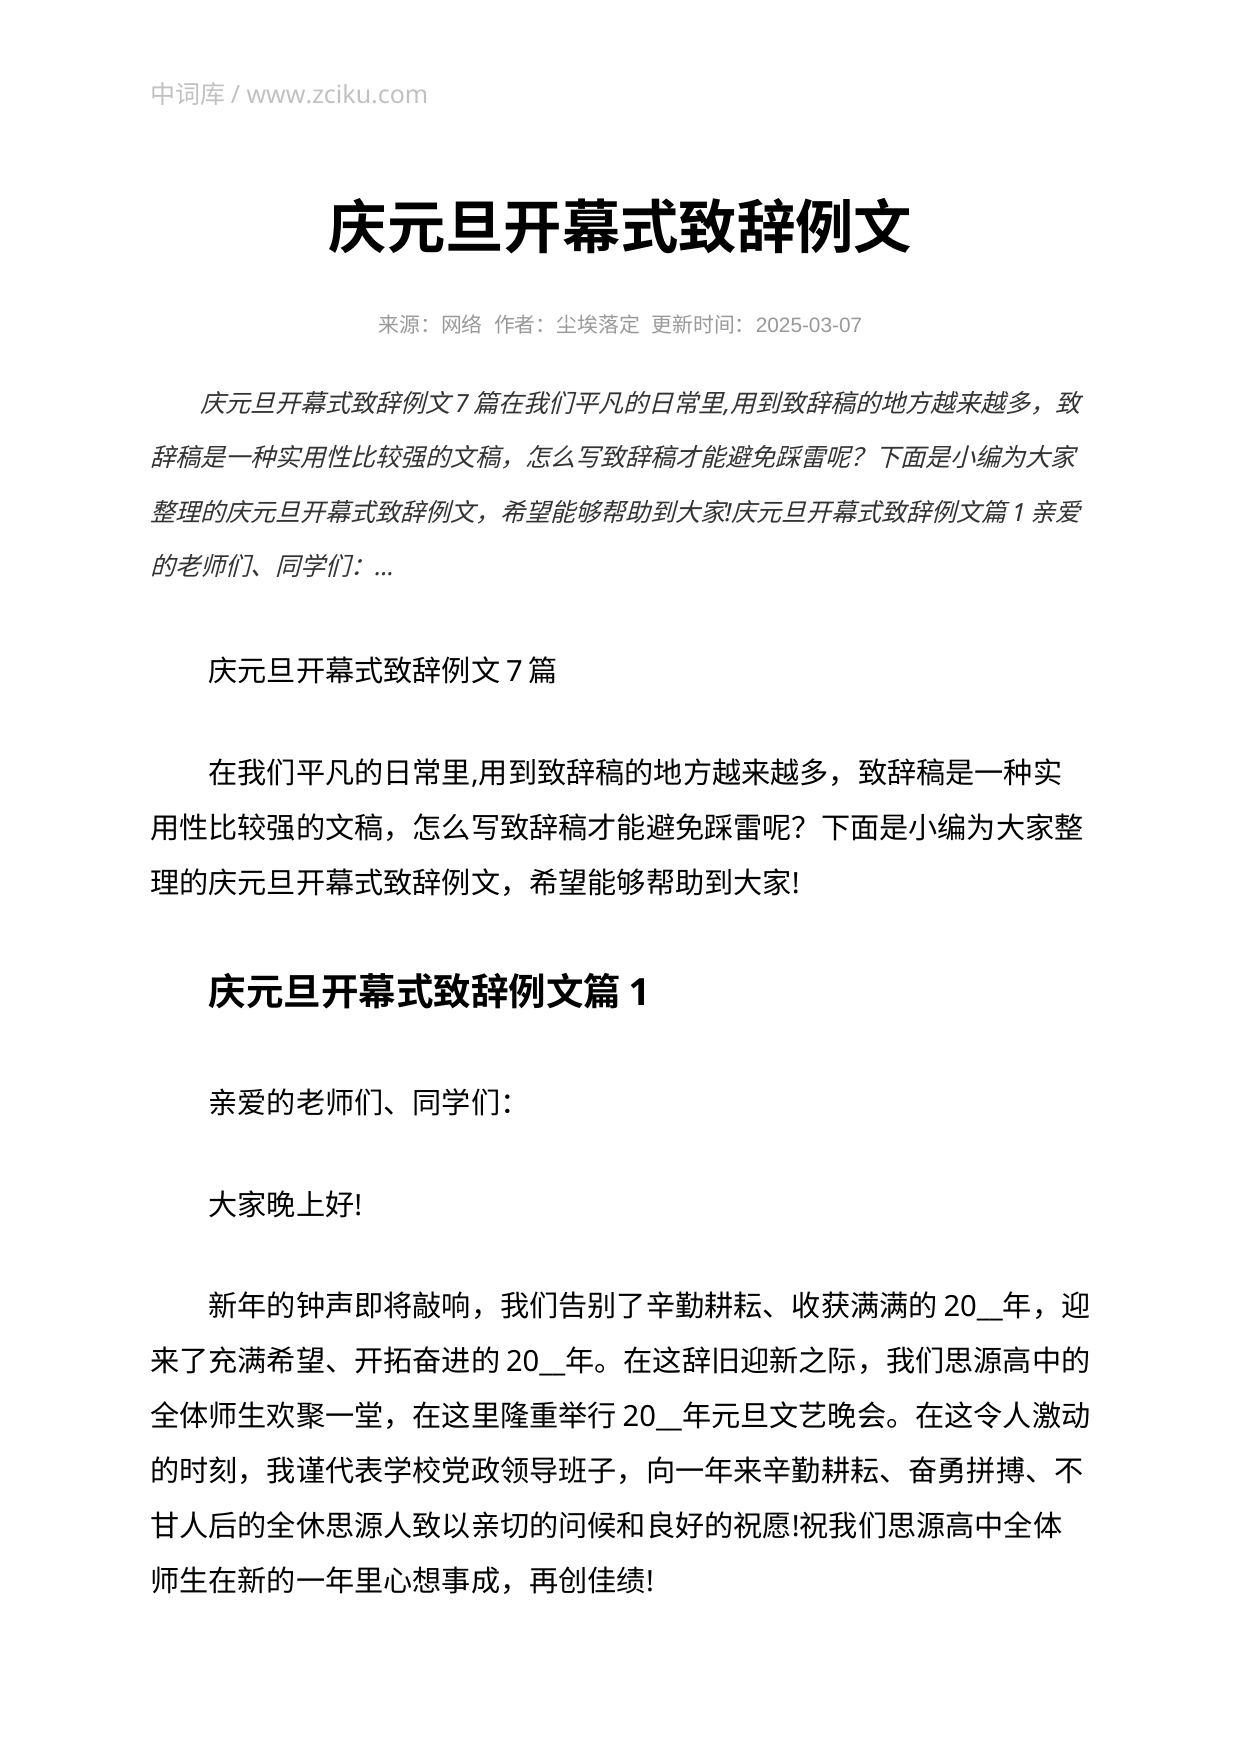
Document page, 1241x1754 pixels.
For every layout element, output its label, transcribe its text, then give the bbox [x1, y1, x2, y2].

text 庆元旦开幕式致辞例文7篇 [150, 648, 1090, 690]
text 亲爱的老师们、同学们： [150, 1079, 1090, 1122]
text 来源：网络 作者：尘埃落定 更新时间：2025-03-07 [150, 313, 1090, 337]
text 大家晚上好! [150, 1181, 1090, 1223]
subtitle 庆元旦开幕式致辞例文 [150, 181, 1090, 266]
text 在我们平凡的日常里,用到致辞稿的地方越来越多，致辞稿是一种实用性比较强的文稿，怎么写致辞稿才能避免踩雷呢？下面是小编为大家整理的庆元旦开幕式致辞例文，希望能够帮助到大家! [150, 750, 1090, 902]
text 新年的钟声即将敲响，我们告别了辛勤耕耘、收获满满的20__年，迎来了充满希望、开拓奋进的20__年。在这辞旧迎新之际，我们思源高中的全体师生欢聚一堂，在这里隆重举行20__年元旦文艺晚会。在这令人激动的时刻，我谨代表学校党政领导班子，向一年来辛勤耕耘、奋勇拼搏、不甘人后的全休思源人致以亲切的问候和良好的祝愿!祝我们思源高中全体师生在新的一年里心想事成，再创佳绩! [150, 1283, 1090, 1600]
text 庆元旦开幕式致辞例文篇1 [150, 962, 1090, 1016]
text 庆元旦开幕式致辞例文7篇在我们平凡的日常里,用到致辞稿的地方越来越多，致辞稿是一种实用性比较强的文稿，怎么写致辞稿才能避免踩雷呢？下面是小编为大家整理的庆元旦开幕式致辞例文，希望能够帮助到大家!庆元旦开幕式致辞例文篇1亲爱的老师们、同学们：... [150, 383, 1090, 583]
